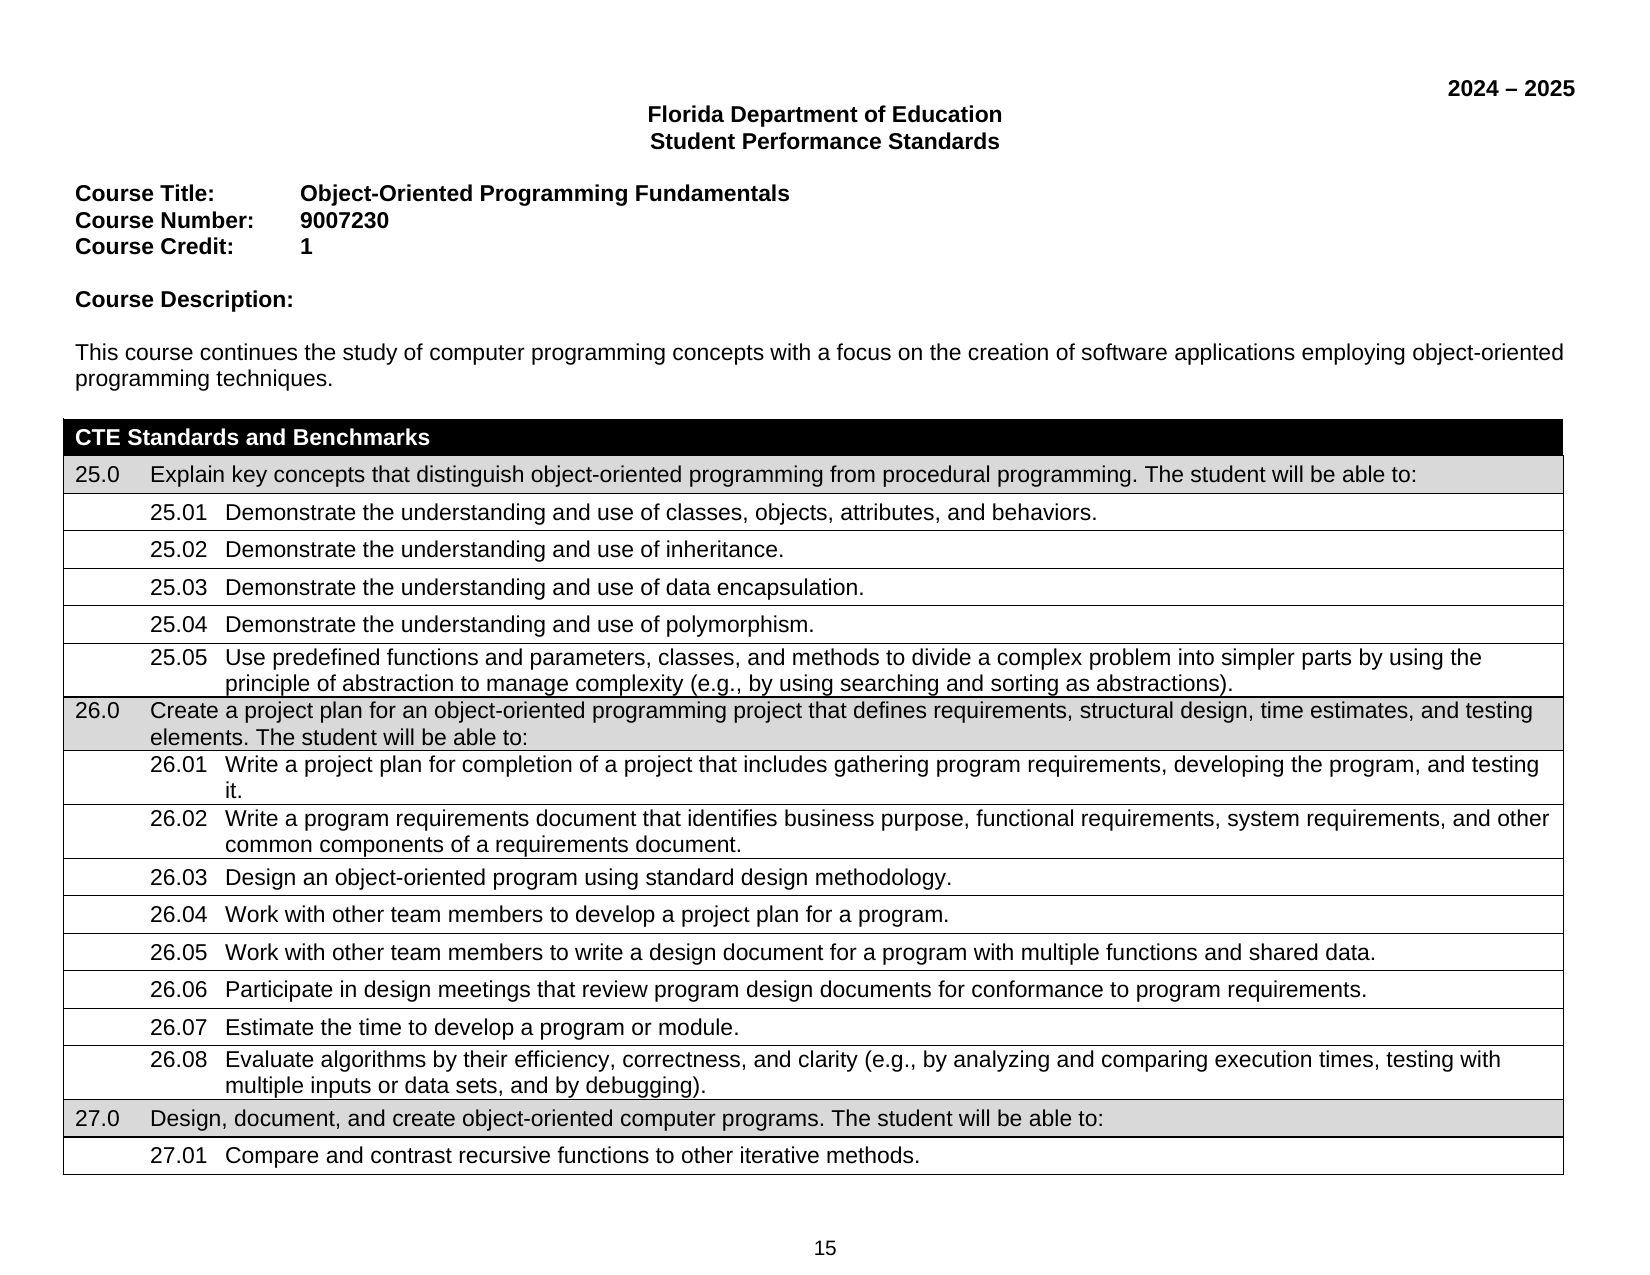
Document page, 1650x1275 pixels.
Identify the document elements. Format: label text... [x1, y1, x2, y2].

subtitle Florida Department of Education [75, 101, 1575, 128]
text Course Number: 9007230 [75, 207, 1575, 233]
text Course Title: Object-Oriented Programming Fundamentals [75, 180, 1575, 207]
table_cell Participate in design meetings that review program design documents for conformance to program requirements. [64, 971, 1563, 1008]
table_cell Create a project plan for an object-oriented programming project that defines requirements, structural design, time estimates, and testing elements. The student will be able to: [64, 698, 1563, 750]
table_cell Use predefined functions and parameters, classes, and methods to divide a complex problem into simpler parts by using the principle of abstraction to manage complexity (e.g., by using searching and sorting as abstractions). [64, 644, 1563, 696]
table_cell Demonstrate the understanding and use of classes, objects, attributes, and behaviors. [64, 494, 1563, 530]
table_cell Demonstrate the understanding and use of polymorphism. [64, 606, 1563, 643]
table_cell Compare and contrast recursive functions to other iterative methods. [64, 1138, 1563, 1174]
table_cell Design an object-oriented program using standard design methodology. [64, 859, 1563, 895]
table_cell Demonstrate the understanding and use of inheritance. [64, 531, 1563, 568]
text This course continues the study of computer programming concepts with a focus on the creation of software applications employing object-oriented programming techniques. [75, 338, 1575, 391]
text Course Credit: 1 [75, 233, 1575, 259]
table_cell Work with other team members to develop a project plan for a program. [64, 896, 1563, 933]
table_cell Evaluate algorithms by their efficiency, correctness, and clarity (e.g., by analyzing and comparing execution times, testing with multiple inputs or data sets, and by debugging). [64, 1046, 1563, 1099]
table_cell Write a project plan for completion of a project that includes gathering program requirements, developing the program, and testing it. [64, 751, 1563, 804]
subtitle Student Performance Standards [75, 128, 1575, 154]
text Course Description: [75, 286, 1575, 312]
table_header CTE Standards and Benchmarks [64, 419, 1563, 455]
table_cell Write a program requirements document that identifies business purpose, functional requirements, system requirements, and other common components of a requirements document. [64, 805, 1563, 858]
table_cell Design, document, and create object-oriented computer programs. The student will be able to: [64, 1100, 1563, 1136]
table_cell Explain key concepts that distinguish object-oriented programming from procedural programming. The student will be able to: [64, 456, 1563, 493]
table_cell Estimate the time to develop a program or module. [64, 1009, 1563, 1045]
table_cell Work with other team members to write a design document for a program with multiple functions and shared data. [64, 934, 1563, 970]
table_cell Demonstrate the understanding and use of data encapsulation. [64, 569, 1563, 605]
